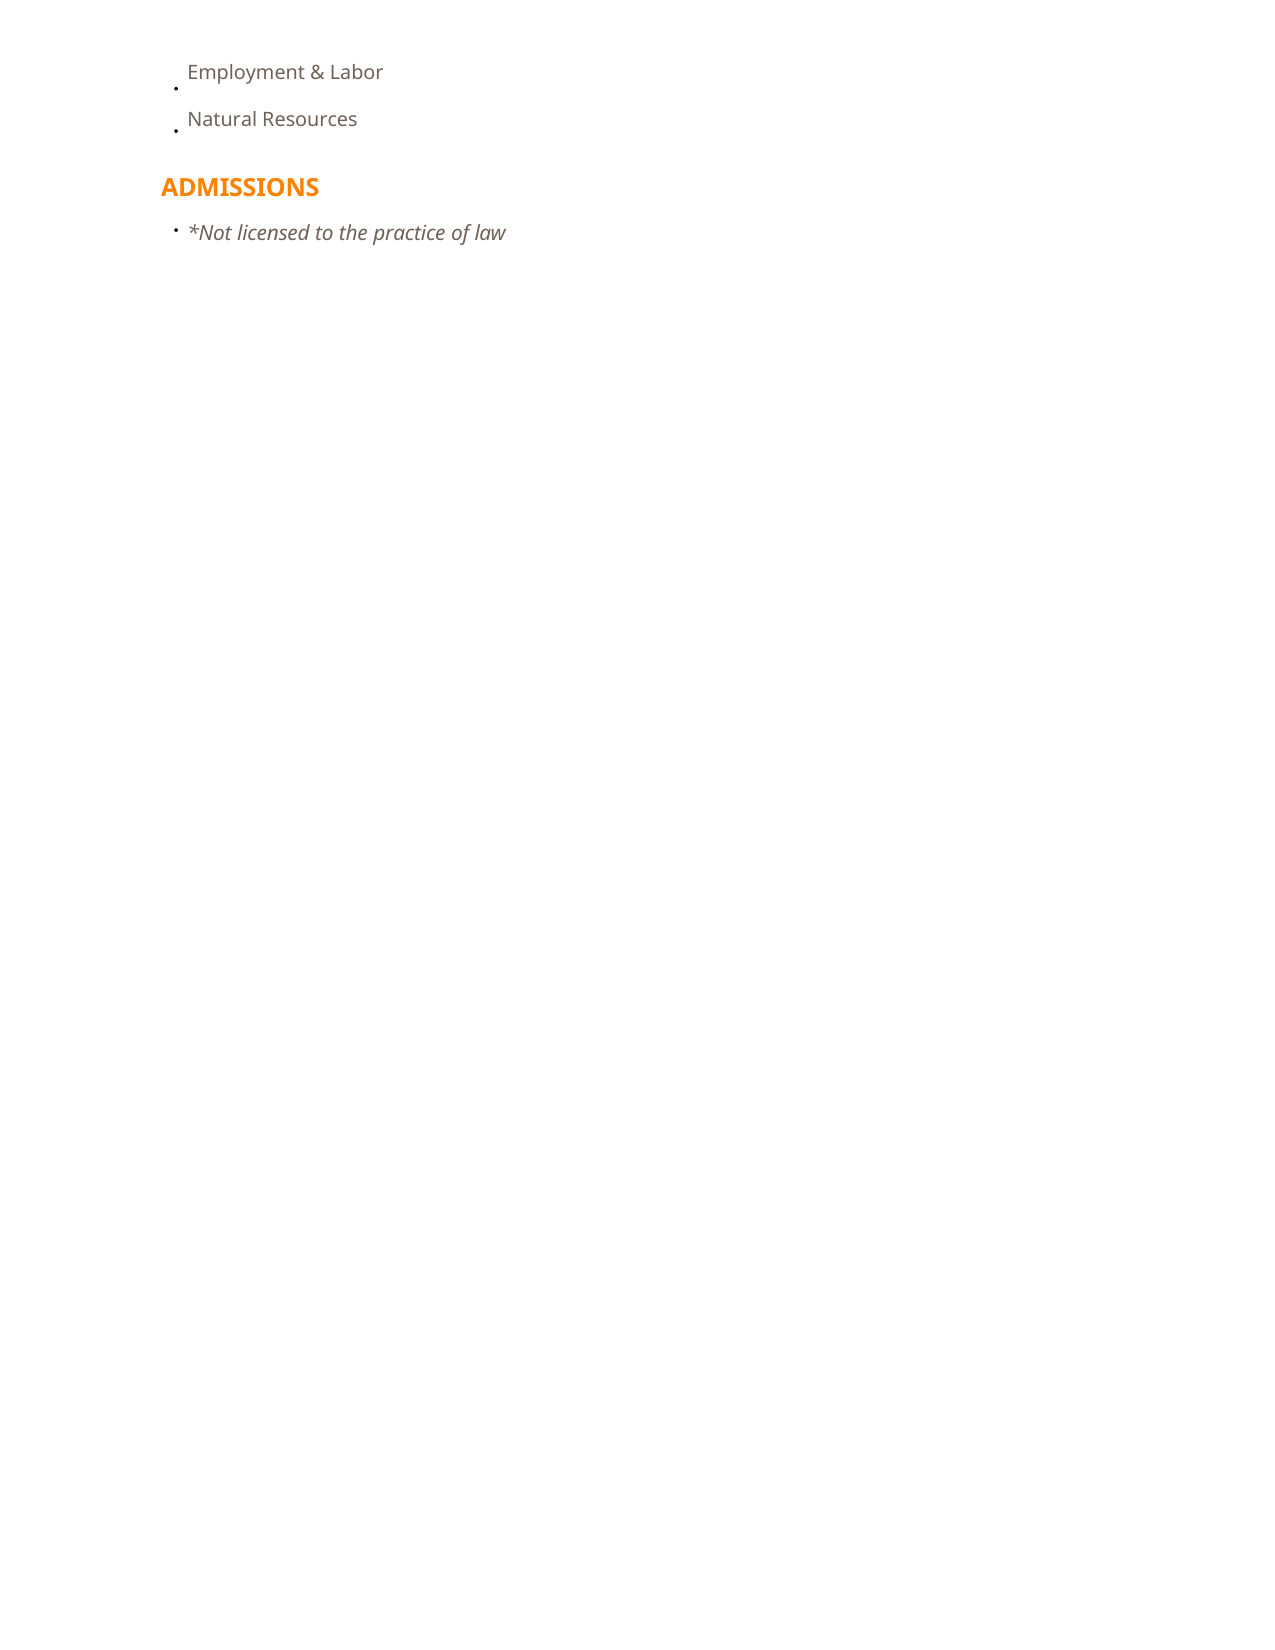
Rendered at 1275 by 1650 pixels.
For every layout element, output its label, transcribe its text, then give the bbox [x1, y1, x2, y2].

subtitle ADMISSIONS [161, 169, 1125, 203]
text *Not licensed to the practice of law [187, 218, 1125, 246]
text Employment & Labor Natural Resources [187, 58, 457, 132]
